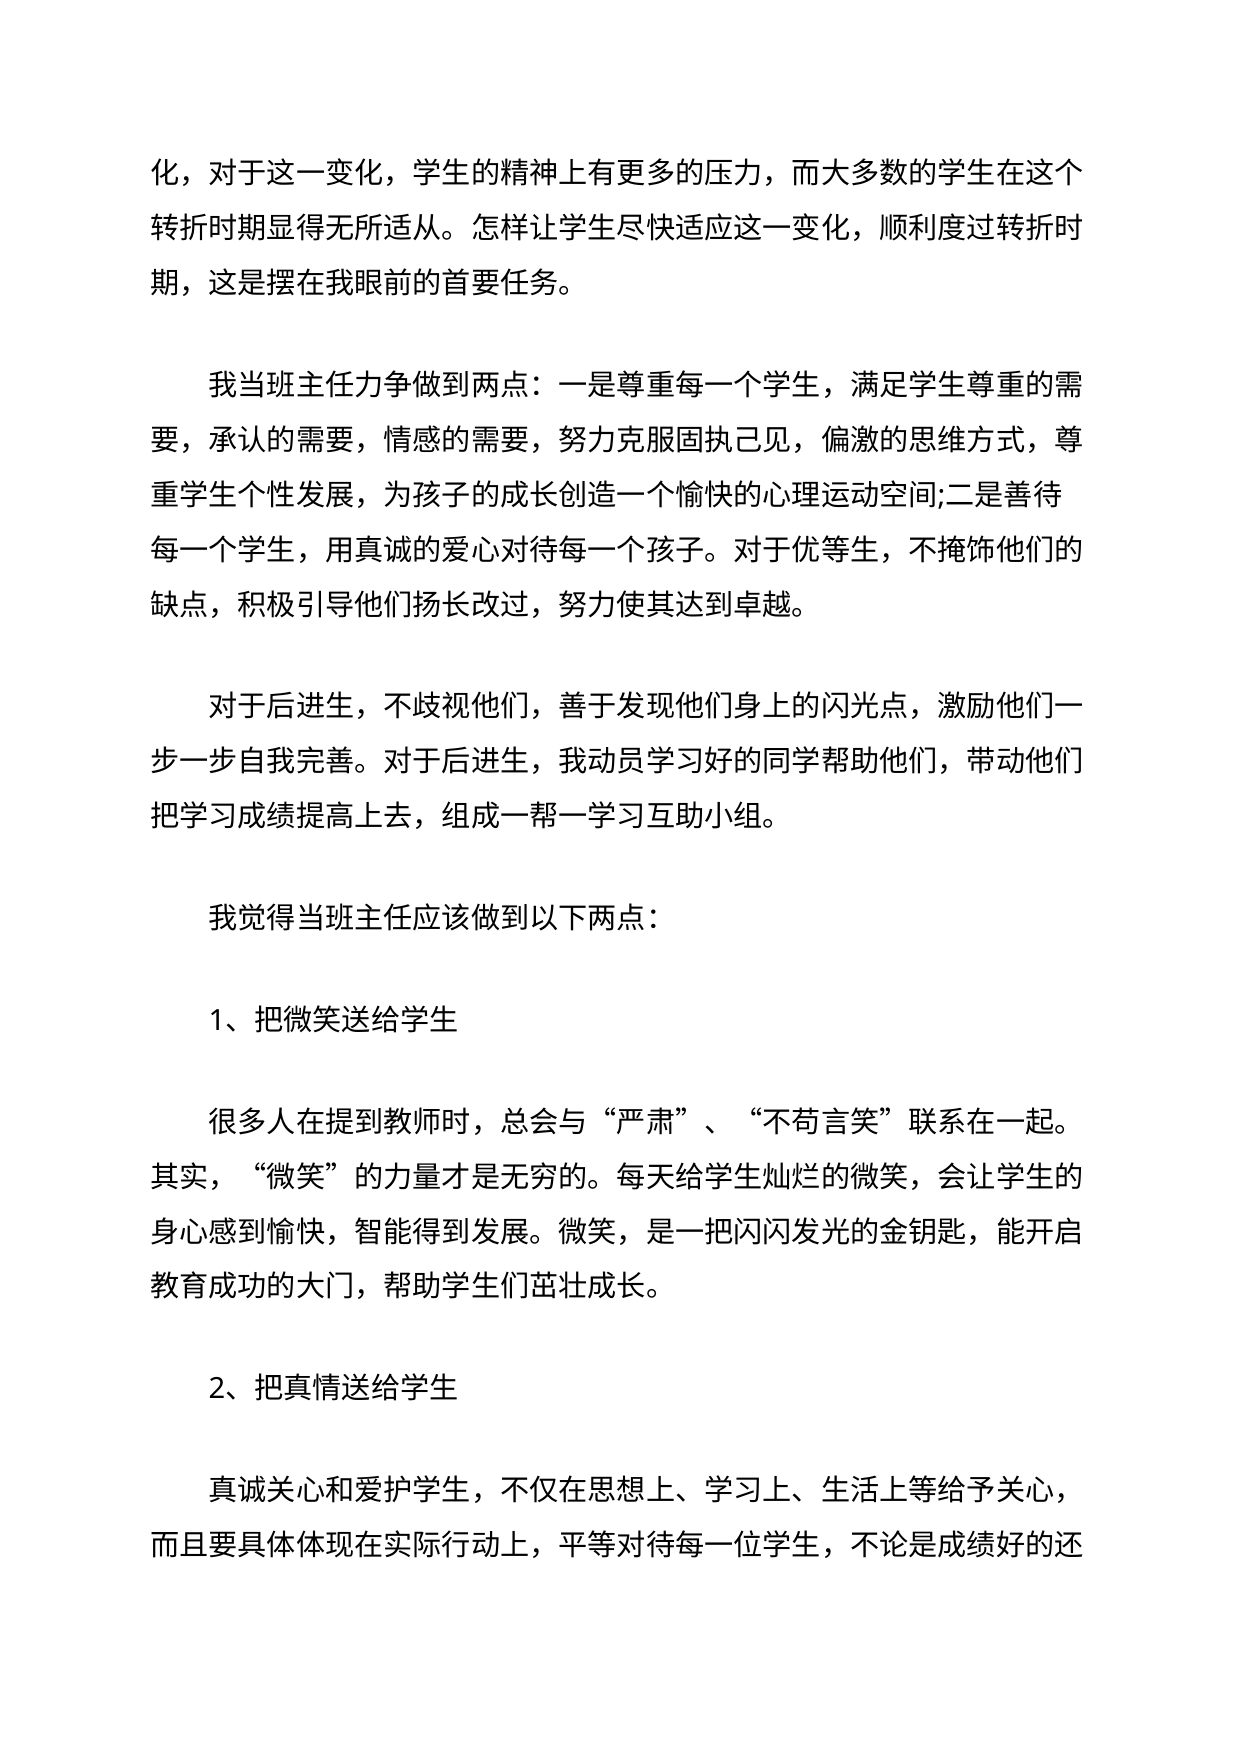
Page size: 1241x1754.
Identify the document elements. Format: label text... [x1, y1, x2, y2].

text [150, 1467, 1090, 1564]
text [150, 150, 1090, 302]
text 我当班主任力争做到两点：一是尊重每一个学生，满足学生尊重的需要，承认的需要，情感的需要，努力克服固执己见，偏激的思维方式，尊重学生个性发展，为孩子的成长创造一个愉快的心理运动空间;二是善待每一个学生，用真诚的爱心对待每一个孩子。对于优等生，不掩饰他们的缺点，积极引导他们扬长改过，努力使其达到卓越。 [150, 362, 1090, 623]
text 1、把微笑送给学生 [150, 996, 1090, 1039]
text 我觉得当班主任应该做到以下两点： [150, 894, 1090, 937]
text 很多人在提到教师时，总会与“严肃”、“不苟言笑”联系在一起。其实，“微笑”的力量才是无穷的。每天给学生灿烂的微笑，会让学生的身心感到愉快，智能得到发展。微笑，是一把闪闪发光的金钥匙，能开启教育成功的大门，帮助学生们茁壮成长。 [150, 1098, 1090, 1305]
text 对于后进生，不歧视他们，善于发现他们身上的闪光点，激励他们一步一步自我完善。对于后进生，我动员学习好的同学帮助他们，带动他们把学习成绩提高上去，组成一帮一学习互助小组。 [150, 683, 1090, 835]
text 2、把真情送给学生 [150, 1365, 1090, 1407]
